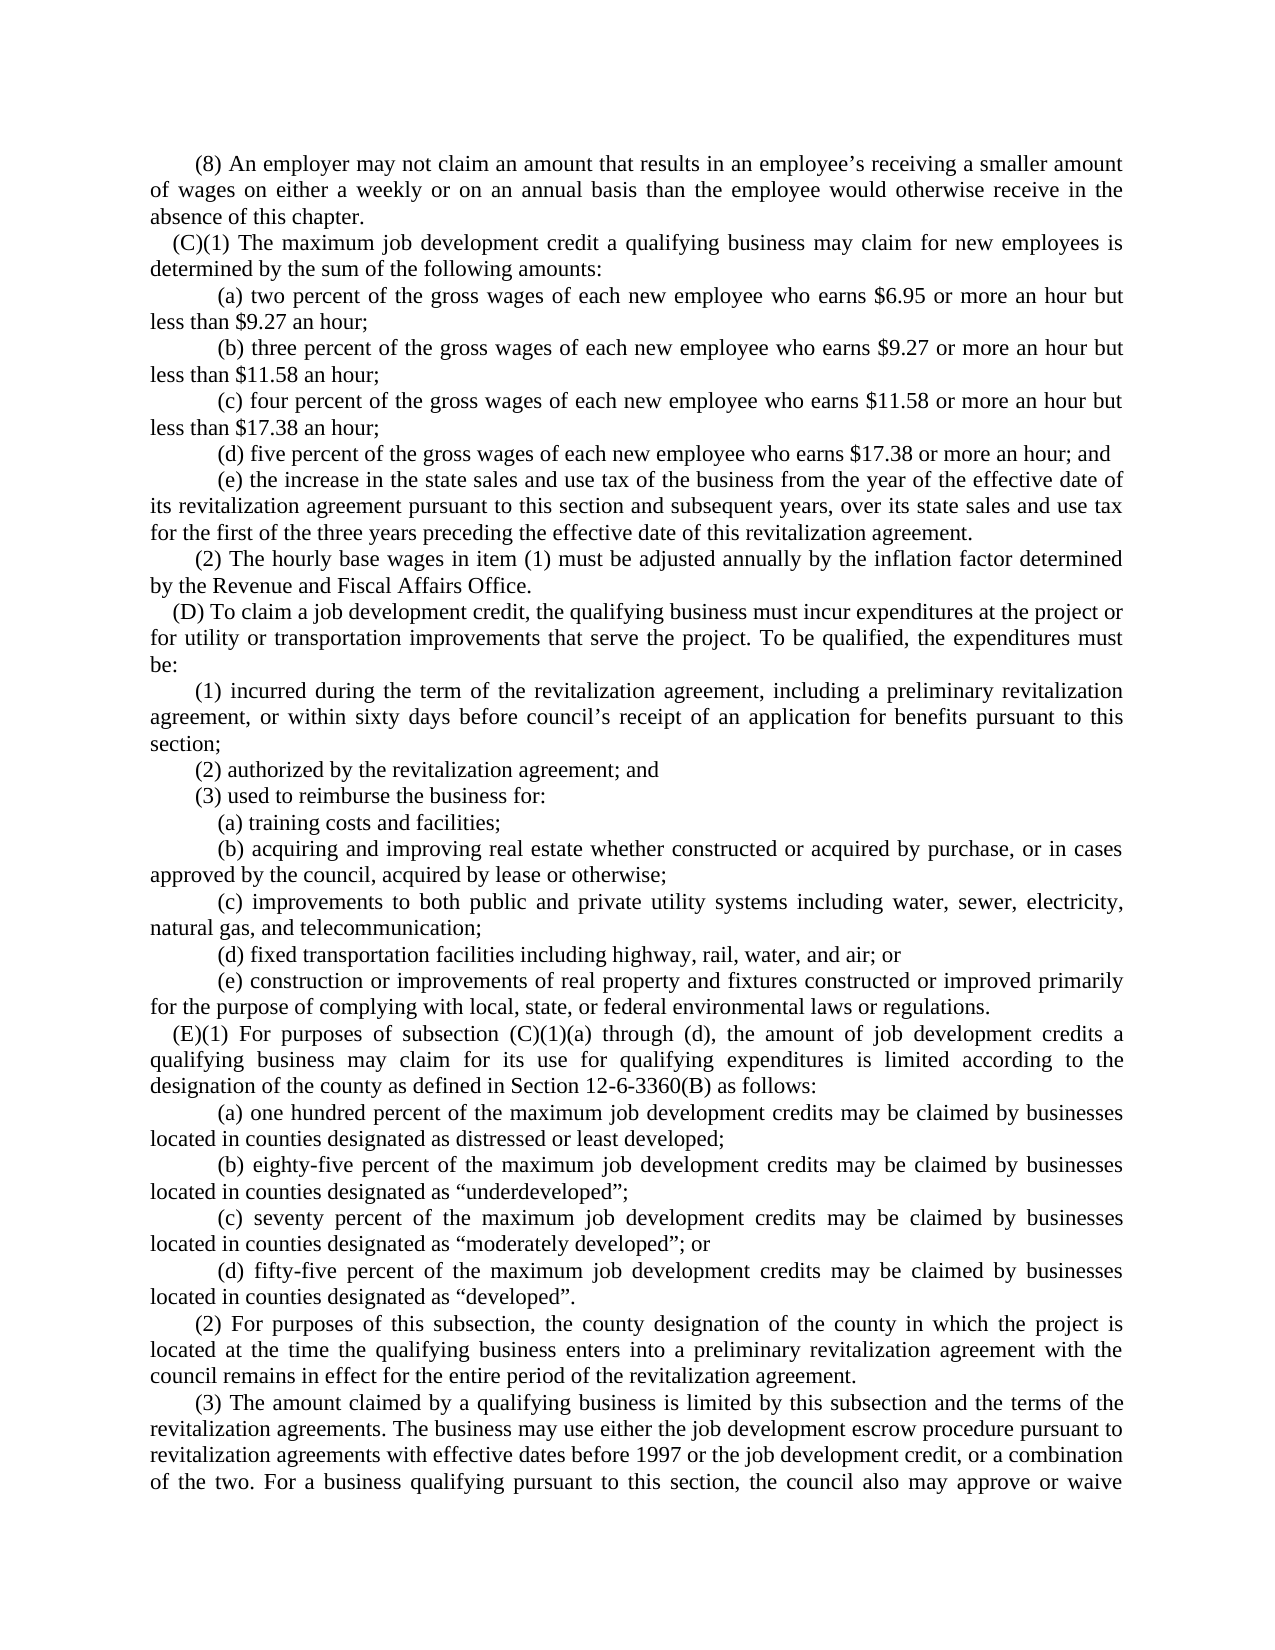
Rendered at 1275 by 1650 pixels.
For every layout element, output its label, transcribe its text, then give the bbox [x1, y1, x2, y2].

text (c) seventy percent of the maximum job development credits may be claimed by businesses located in counties designated as “moderately developed”; or [150, 1204, 1125, 1257]
text (E)(1) For purposes of subsection (C)(1)(a) through (d), the amount of job development credits a qualifying business may claim for its use for qualifying expenditures is limited according to the designation of the county as defined in Section 12-6-3360(B) as follows: [150, 1020, 1125, 1099]
text (d) fixed transportation facilities including highway, rail, water, and air; or [150, 941, 1125, 967]
text (c) improvements to both public and private utility systems including water, sewer, electricity, natural gas, and telecommunication; [150, 888, 1125, 941]
text (a) one hundred percent of the maximum job development credits may be claimed by businesses located in counties designated as distressed or least developed; [150, 1099, 1125, 1151]
text (a) two percent of the gross wages of each new employee who earns $6.95 or more an hour but less than $9.27 an hour; [150, 282, 1125, 334]
text (b) three percent of the gross wages of each new employee who earns $9.27 or more an hour but less than $11.58 an hour; [150, 334, 1125, 387]
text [150, 1389, 1125, 1494]
text (2) For purposes of this subsection, the county designation of the county in which the project is located at the time the qualifying business enters into a preliminary revitalization agreement with the council remains in effect for the entire period of the revitalization agreement. [150, 1309, 1125, 1389]
text (1) incurred during the term of the revitalization agreement, including a preliminary revitalization agreement, or within sixty days before council’s receipt of an application for benefits pursuant to this section; [150, 677, 1125, 756]
text (b) acquiring and improving real estate whether constructed or acquired by purchase, or in cases approved by the council, acquired by lease or otherwise; [150, 835, 1125, 888]
text (D) To claim a job development credit, the qualifying business must incur expenditures at the project or for utility or transportation improvements that serve the project. To be qualified, the expenditures must be: [150, 598, 1125, 677]
text (2) The hourly base wages in item (1) must be adjusted annually by the inflation factor determined by the Revenue and Fiscal Affairs Office. [150, 545, 1125, 598]
text (C)(1) The maximum job development credit a qualifying business may claim for new employees is determined by the sum of the following amounts: [150, 229, 1125, 282]
text (e) construction or improvements of real property and fixtures constructed or improved primarily for the purpose of complying with local, state, or federal environmental laws or regulations. [150, 967, 1125, 1020]
text (8) An employer may not claim an amount that results in an employee’s receiving a smaller amount of wages on either a weekly or on an annual basis than the employee would otherwise receive in the absence of this chapter. [150, 150, 1125, 229]
text (d) fifty-five percent of the maximum job development credits may be claimed by businesses located in counties designated as “developed”. [150, 1257, 1125, 1309]
text (2) authorized by the revitalization agreement; and [150, 756, 1125, 782]
text (e) the increase in the state sales and use tax of the business from the year of the effective date of its revitalization agreement pursuant to this section and subsequent years, over its state sales and use tax for the first of the three years preceding the effective date of this revitalization agreement. [150, 466, 1125, 545]
text (3) used to reimburse the business for: [150, 782, 1125, 809]
text (c) four percent of the gross wages of each new employee who earns $11.58 or more an hour but less than $17.38 an hour; [150, 387, 1125, 440]
text (b) eighty-five percent of the maximum job development credits may be claimed by businesses located in counties designated as “underdeveloped”; [150, 1151, 1125, 1204]
text (a) training costs and facilities; [150, 809, 1125, 835]
text (d) five percent of the gross wages of each new employee who earns $17.38 or more an hour; and [150, 440, 1125, 466]
